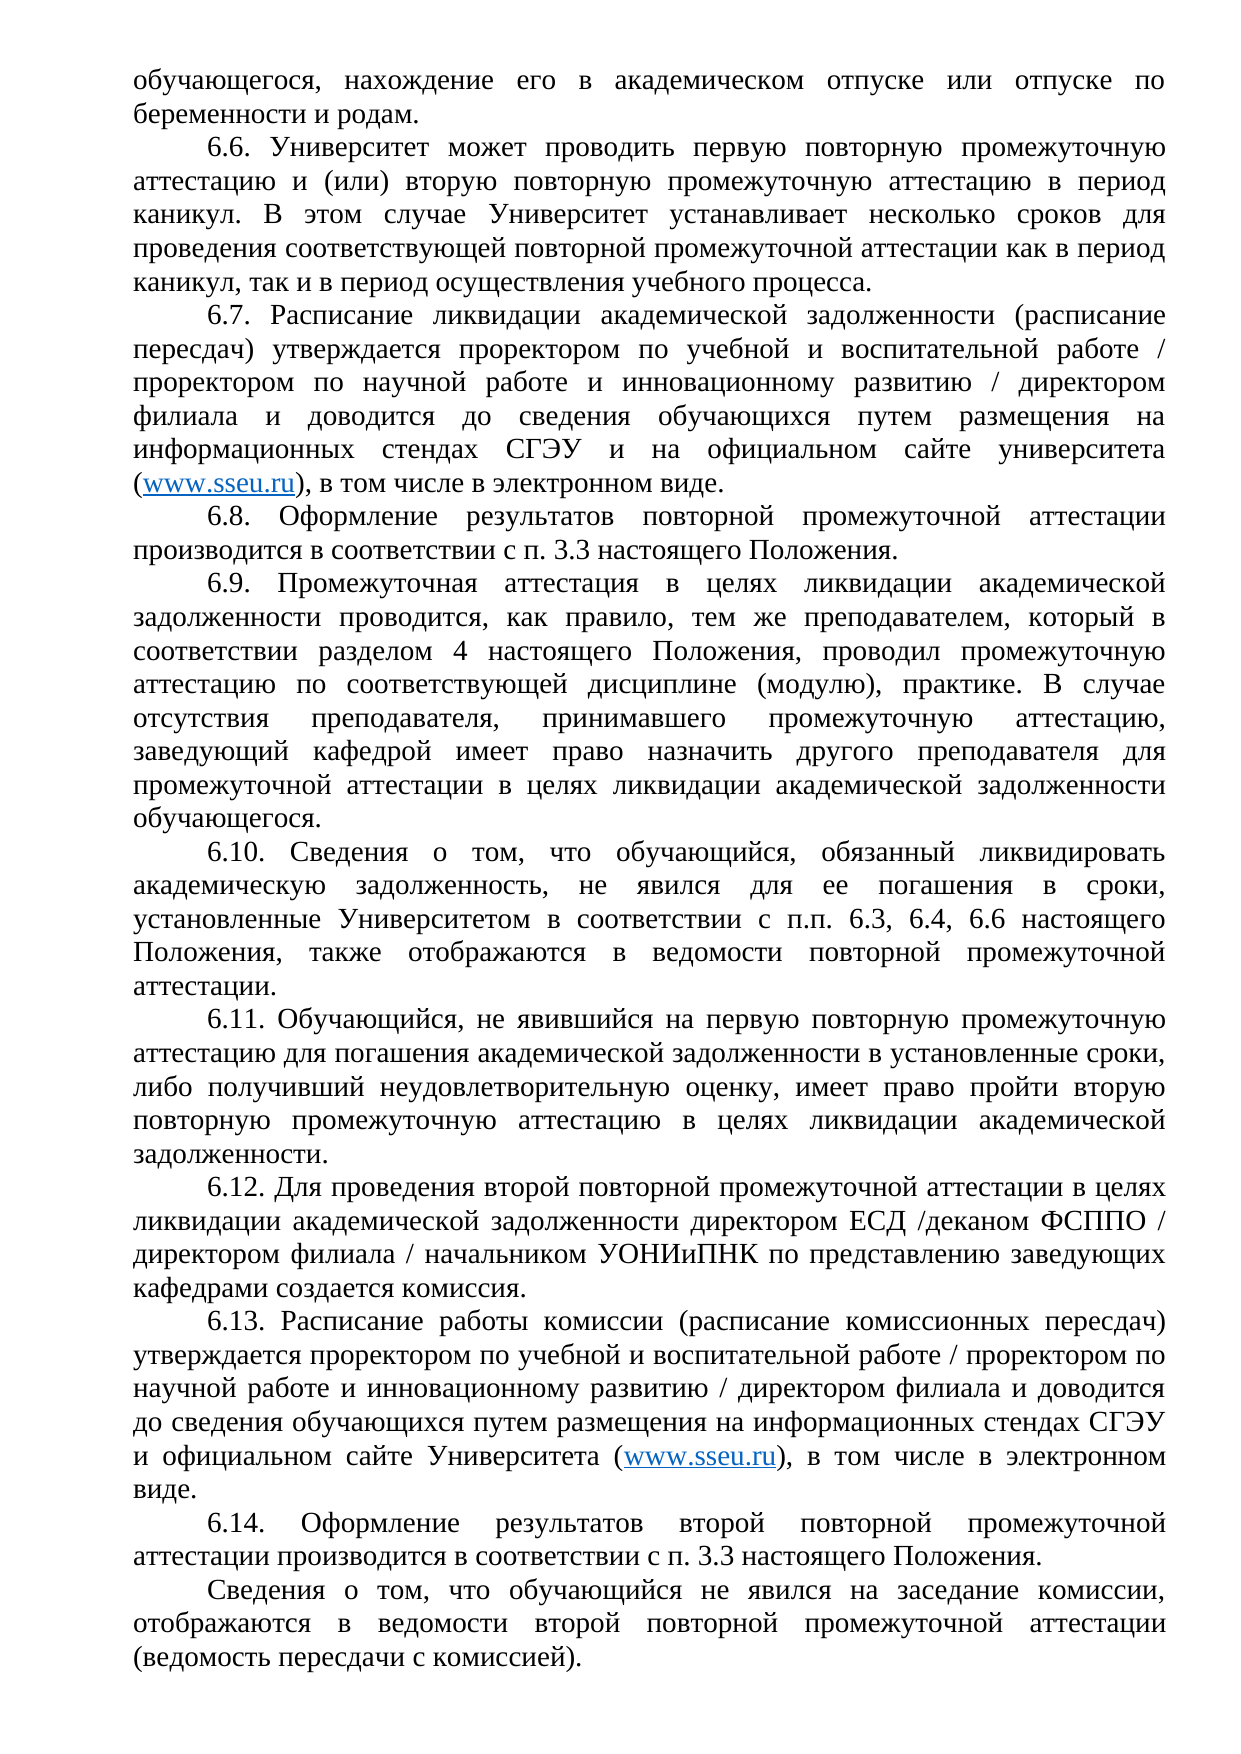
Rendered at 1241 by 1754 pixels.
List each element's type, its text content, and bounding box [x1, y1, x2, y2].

text 6.12. Для проведения второй повторной промежуточной аттестации в целях ликвидации академической задолженности директором ЕСД /деканом ФСППО / директором филиала / начальником УОНИиПНК по представлению заведующих кафедрами создается комиссия. [133, 1169, 1167, 1303]
text 6.6. Университет может проводить первую повторную промежуточную аттестацию и (или) вторую повторную промежуточную аттестацию в период каникул. В этом случае Университет устанавливает несколько сроков для проведения соответствующей повторной промежуточной аттестации как в период каникул, так и в период осуществления учебного процесса. [133, 129, 1167, 297]
text Сведения о том, что обучающийся не явился на заседание комиссии, отображаются в ведомости второй повторной промежуточной аттестации (ведомость пересдачи с комиссией). [133, 1572, 1167, 1672]
text 6.11. Обучающийся, не явившийся на первую повторную промежуточную аттестацию для погашения академической задолженности в установленные сроки, либо получивший неудовлетворительную оценку, имеет право пройти вторую повторную промежуточную аттестацию в целях ликвидации академической задолженности. [133, 1002, 1167, 1169]
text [133, 62, 1167, 129]
text 6.8. Оформление результатов повторной промежуточной аттестации производится в соответствии с п. 3.3 настоящего Положения. [133, 498, 1167, 566]
text 6.14. Оформление результатов второй повторной промежуточной аттестации производится в соответствии с п. 3.3 настоящего Положения. [133, 1505, 1167, 1572]
text 6.9. Промежуточная аттестация в целях ликвидации академической задолженности проводится, как правило, тем же преподавателем, который в соответствии разделом 4 настоящего Положения, проводил промежуточную аттестацию по соответствующей дисциплине (модулю), практике. В случае отсутствия преподавателя, принимавшего промежуточную аттестацию, заведующий кафедрой имеет право назначить другого преподавателя для промежуточной аттестации в целях ликвидации академической задолженности обучающегося. [133, 566, 1167, 834]
text 6.10. Сведения о том, что обучающийся, обязанный ликвидировать академическую задолженность, не явился для ее погашения в сроки, установленные Университетом в соответствии с п.п. 6.3, 6.4, 6.6 настоящего Положения, также отображаются в ведомости повторной промежуточной аттестации. [133, 834, 1167, 1002]
text 6.13. Расписание работы комиссии (расписание комиссионных пересдач) утверждается проректором по учебной и воспитательной работе / проректором по научной работе и инновационному развитию / директором филиала и доводится до сведения обучающихся путем размещения на информационных стендах СГЭУ и официальном сайте Университета (www.sseu.ru), в том числе в электронном виде. [133, 1303, 1167, 1505]
text 6.7. Расписание ликвидации академической задолженности (расписание пересдач) утверждается проректором по учебной и воспитательной работе / проректором по научной работе и инновационному развитию / директором филиала и доводится до сведения обучающихся путем размещения на информационных стендах СГЭУ и на официальном сайте университета (www.sseu.ru), в том числе в электронном виде. [133, 297, 1167, 498]
